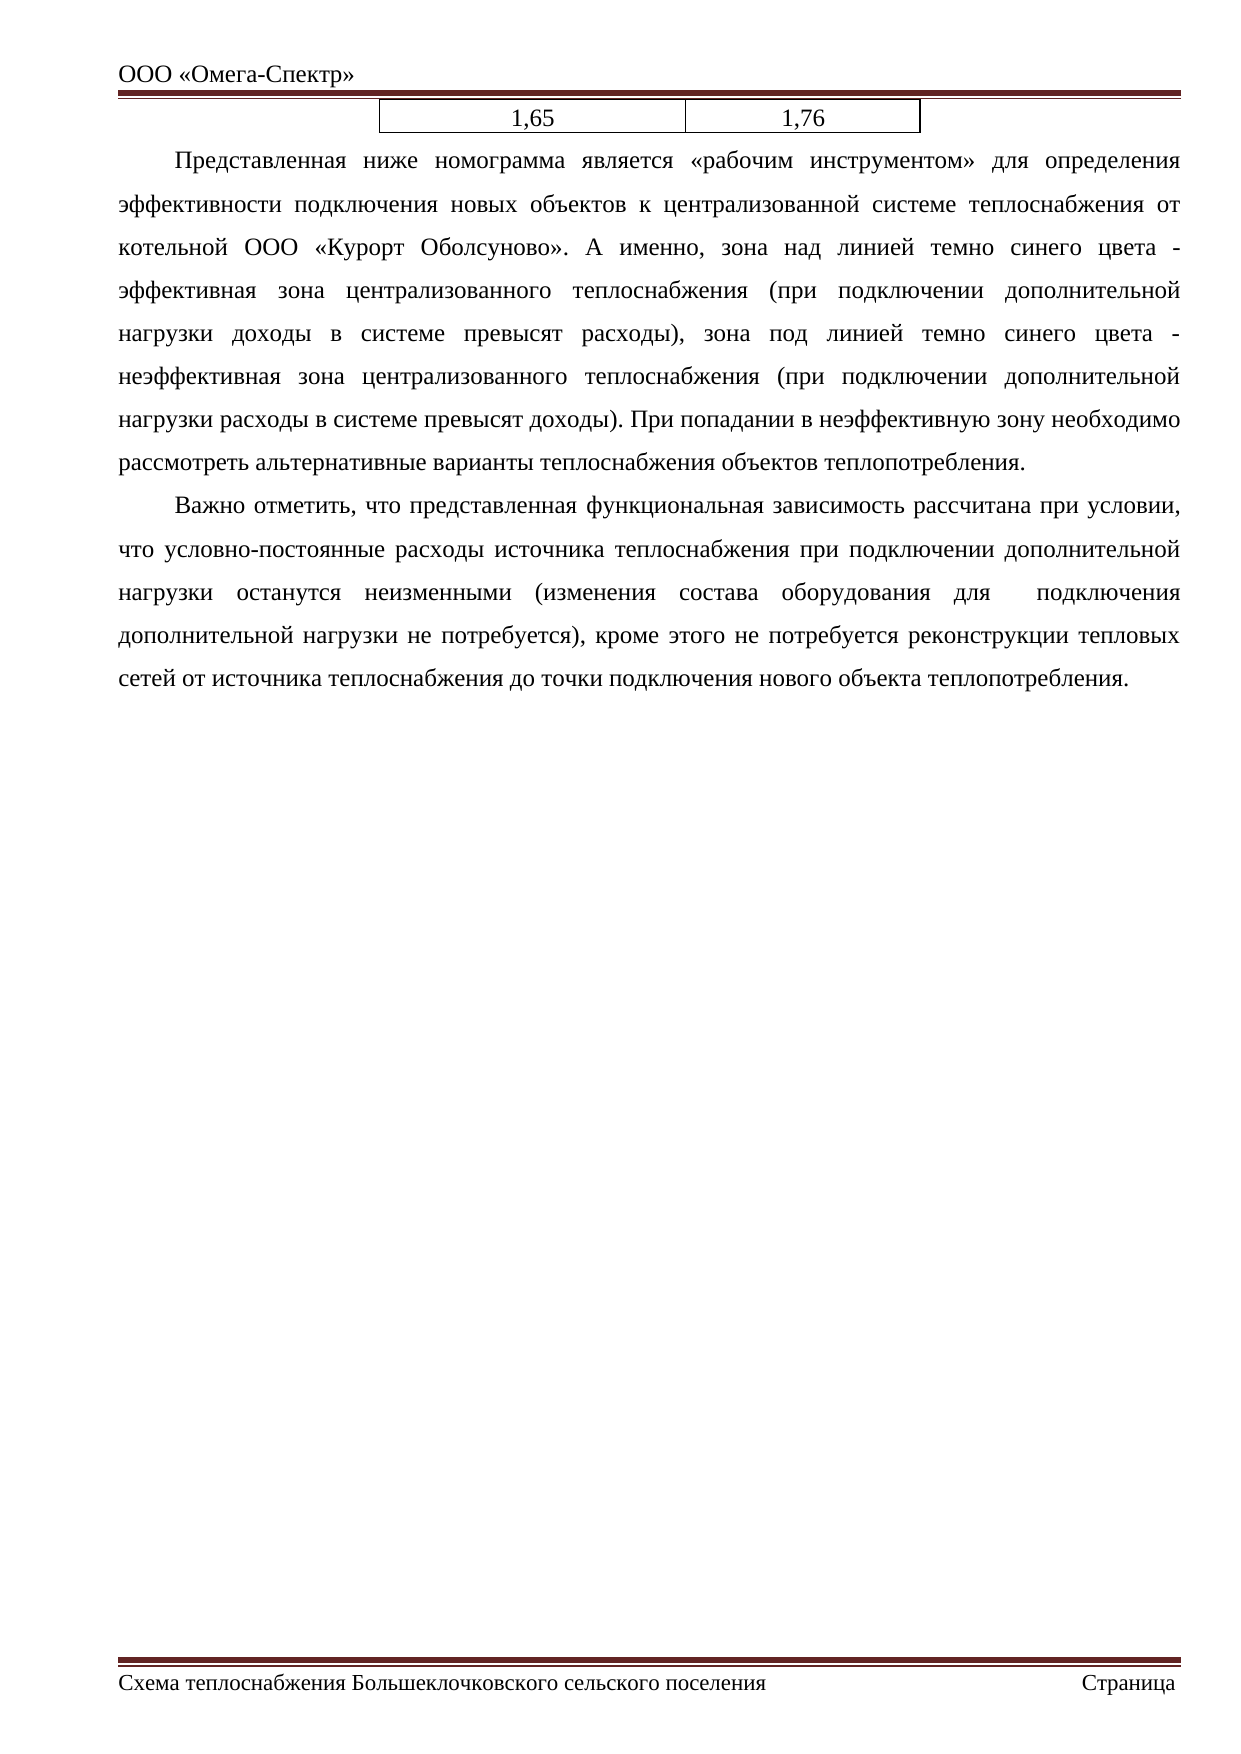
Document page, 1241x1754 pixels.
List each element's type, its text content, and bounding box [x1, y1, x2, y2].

text Представленная ниже номограмма является «рабочим инструментом» для определения эффективности подключения новых объектов к централизованной системе теплоснабжения от котельной ООО «Курорт Оболсуново». А именно, зона над линией темно синего цвета - эффективная зона централизованного теплоснабжения (при подключении дополнительной нагрузки доходы в системе превысят расходы), зона под линией темно синего цвета - неэффективная зона централизованного теплоснабжения (при подключении дополнительной нагрузки расходы в системе превысят доходы). При попадании в неэффективную зону необходимо рассмотреть альтернативные варианты теплоснабжения объектов теплопотребления. [118, 146, 1181, 476]
table_cell 1,76 [686, 100, 919, 132]
table_cell 1,65 [380, 100, 685, 132]
text Важно отметить, что представленная функциональная зависимость рассчитана при условии, что условно-постоянные расходы источника теплоснабжения при подключении дополнительной нагрузки останутся неизменными (изменения состава оборудования для подключения дополнительной нагрузки не потребуется), кроме этого не потребуется реконструкции тепловых сетей от источника теплоснабжения до точки подключения нового объекта теплопотребления. [118, 491, 1181, 692]
